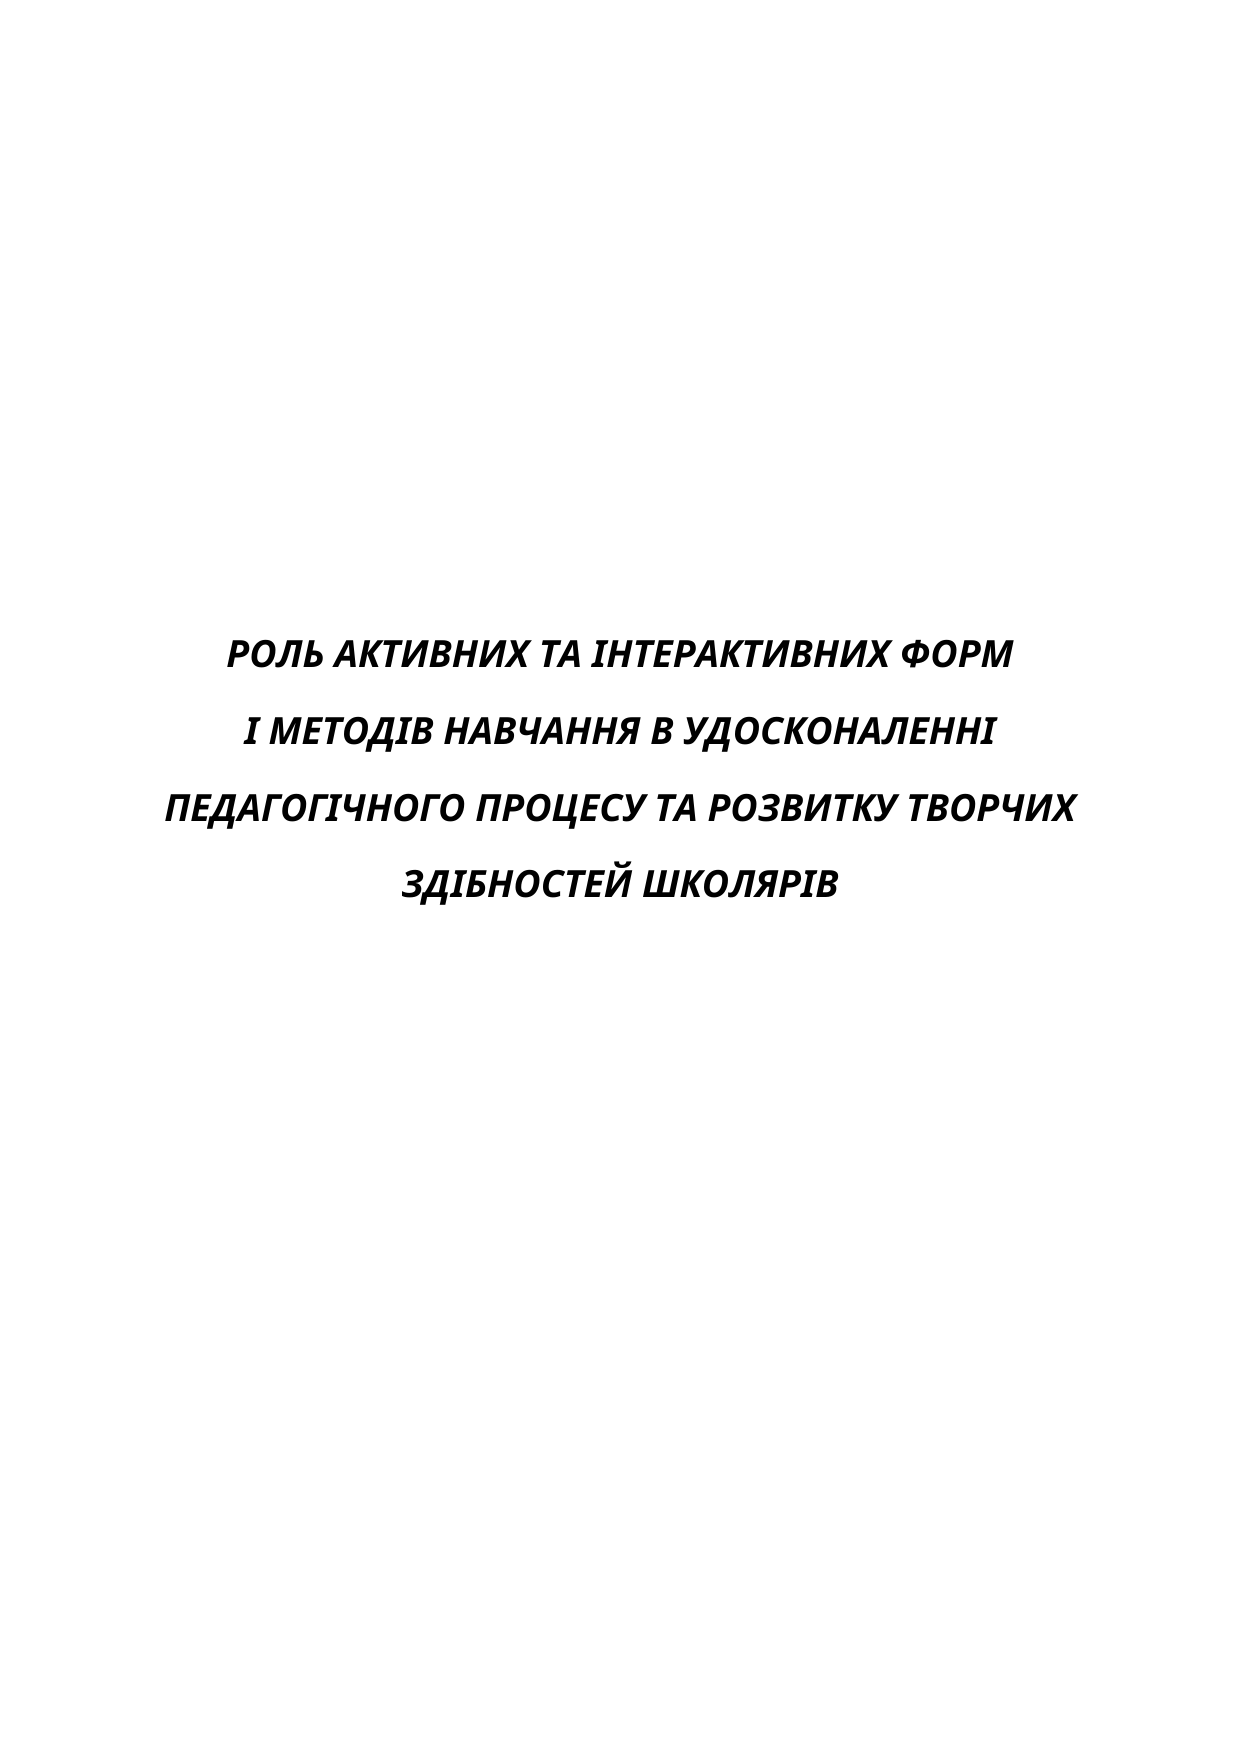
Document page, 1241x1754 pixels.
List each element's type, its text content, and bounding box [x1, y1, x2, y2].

text І МЕТОДІВ НАВЧАННЯ В УДОСКОНАЛЕННІ ПЕДАГОГІЧНОГО ПРОЦЕСУ ТА РОЗВИТКУ ТВОРЧИХ ЗДІБНОСТЕЙ ШКОЛЯРІВ [118, 704, 1122, 908]
subtitle РОЛЬ АКТИВНИХ ТА ІНТЕРАКТИВНИХ ФОРМ [118, 628, 1122, 679]
